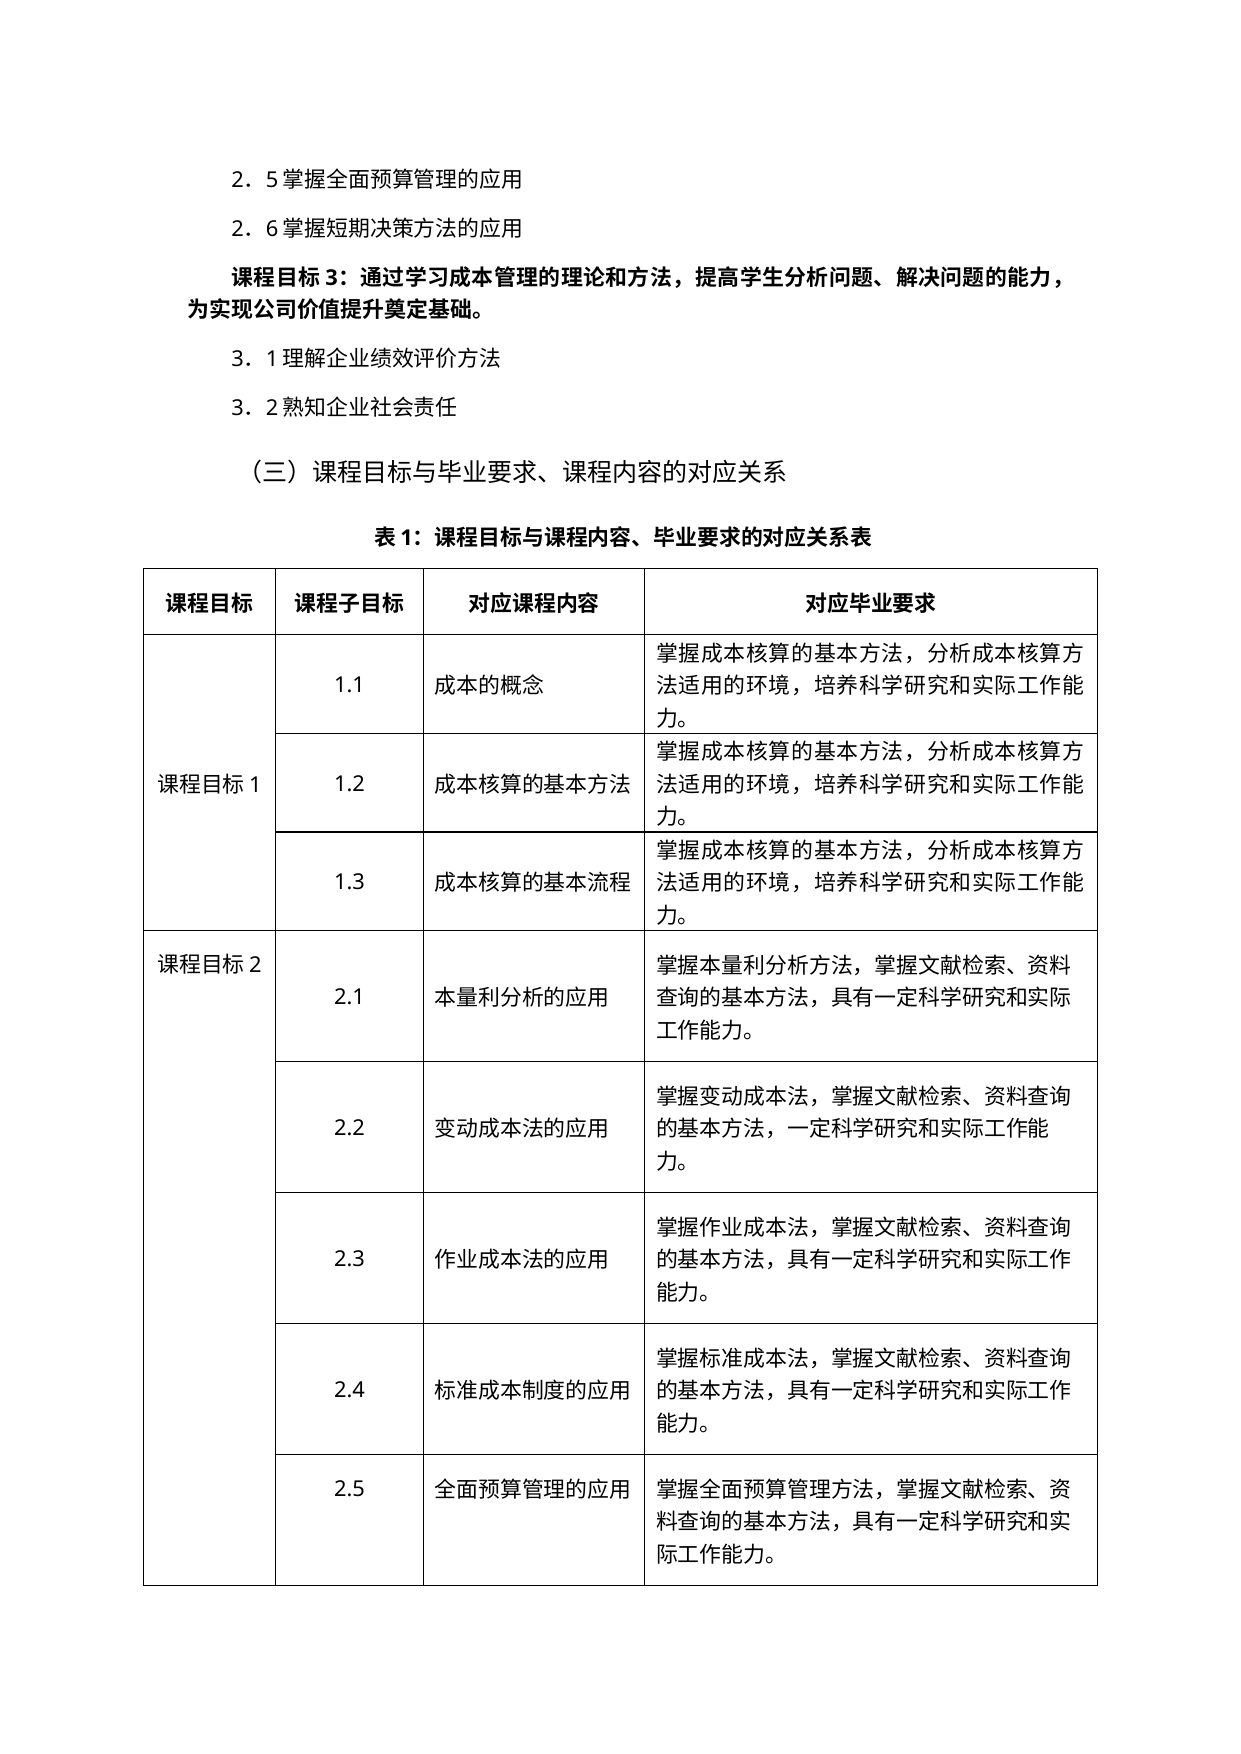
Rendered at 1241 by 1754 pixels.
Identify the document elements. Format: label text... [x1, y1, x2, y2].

text 3．1理解企业绩效评价方法 [187, 341, 1053, 373]
text 2．5掌握全面预算管理的应用 [187, 162, 1053, 194]
table_cell 成本的概念 [424, 635, 644, 733]
text 课程目标3：通过学习成本管理的理论和方法，提高学生分析问题、解决问题的能力，为实现公司价值提升奠定基础。 [187, 259, 1053, 324]
table_cell 标准成本制度的应用 [424, 1324, 644, 1454]
table_cell 作业成本法的应用 [424, 1193, 644, 1323]
table_cell 1.3 [276, 833, 423, 930]
table_header 对应毕业要求 [645, 569, 1097, 634]
table_cell 掌握成本核算的基本方法，分析成本核算方法适用的环境，培养科学研究和实际工作能力。 [645, 635, 1097, 733]
table_cell 成本核算的基本流程 [424, 833, 644, 930]
table_cell 全面预算管理的应用 [424, 1455, 644, 1585]
table_cell 掌握本量利分析方法，掌握文献检索、资料查询的基本方法，具有一定科学研究和实际工作能力。 [645, 931, 1097, 1061]
table_cell 1.1 [276, 635, 423, 733]
table_cell 2.4 [276, 1324, 423, 1454]
table_cell 2.1 [276, 931, 423, 1061]
table_cell 掌握全面预算管理方法，掌握文献检索、资料查询的基本方法，具有一定科学研究和实际工作能力。 [645, 1455, 1097, 1585]
text 2．6掌握短期决策方法的应用 [187, 211, 1053, 243]
table_cell 掌握成本核算的基本方法，分析成本核算方法适用的环境，培养科学研究和实际工作能力。 [645, 833, 1097, 930]
table_cell 2.3 [276, 1193, 423, 1323]
list 课程目标与毕业要求、课程内容的对应关系 [187, 438, 1053, 503]
table_cell 1.2 [276, 734, 423, 831]
table_cell 掌握成本核算的基本方法，分析成本核算方法适用的环境，培养科学研究和实际工作能力。 [645, 734, 1097, 831]
table_cell 掌握标准成本法，掌握文献检索、资料查询的基本方法，具有一定科学研究和实际工作能力。 [645, 1324, 1097, 1454]
table_cell 掌握变动成本法，掌握文献检索、资料查询的基本方法，一定科学研究和实际工作能力。 [645, 1062, 1097, 1192]
table_cell 成本核算的基本方法 [424, 734, 644, 831]
table_cell 2.5 [276, 1455, 423, 1585]
table_header 课程子目标 [276, 569, 423, 634]
table_cell 课程目标1 [144, 635, 275, 930]
table_cell 课程目标2 [144, 931, 275, 1585]
text 表1：课程目标与课程内容、毕业要求的对应关系表 [187, 519, 1053, 552]
table_cell 掌握作业成本法，掌握文献检索、资料查询的基本方法，具有一定科学研究和实际工作能力。 [645, 1193, 1097, 1323]
table_cell 本量利分析的应用 [424, 931, 644, 1061]
text 3．2熟知企业社会责任 [187, 389, 1053, 422]
table_header 课程目标 [144, 569, 275, 634]
table_header 对应课程内容 [424, 569, 644, 634]
table_cell 2.2 [276, 1062, 423, 1192]
table_cell 变动成本法的应用 [424, 1062, 644, 1192]
